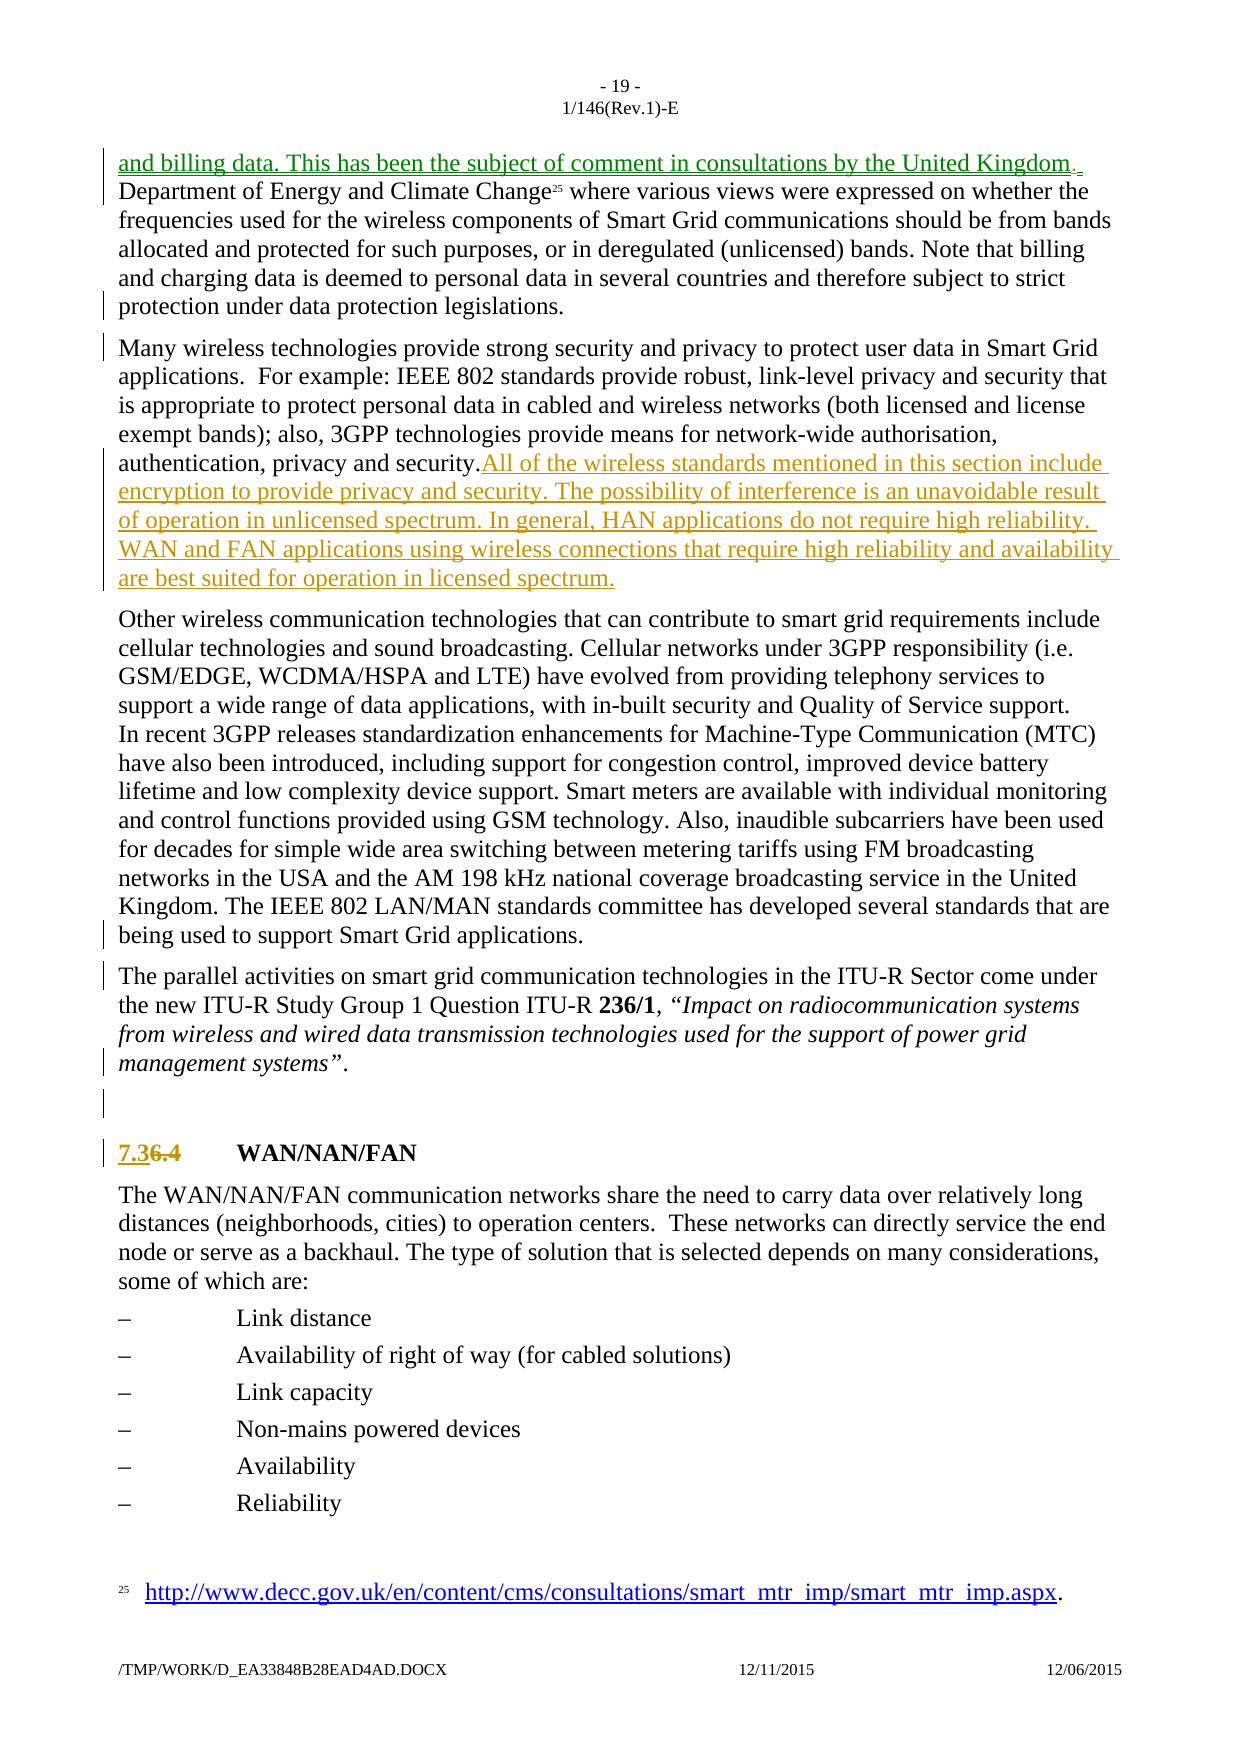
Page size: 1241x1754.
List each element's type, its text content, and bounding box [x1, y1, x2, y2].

text – Availability of right of way (for cabled solutions) [118, 1340, 1122, 1369]
text – Non-mains powered devices [118, 1414, 1122, 1443]
text – Availability [118, 1451, 1122, 1480]
text – Link distance [118, 1303, 1122, 1332]
text The WAN/NAN/FAN communication networks share the need to carry data over relatively long distances (neighborhoods, cities) to operation centers. These networks can directly service the end node or serve as a backhaul. The type of solution that is selected depends on many considerations, some of which are: [118, 1180, 1122, 1295]
subtitle WAN/NAN/FAN [118, 1138, 1122, 1167]
text – Reliability [118, 1488, 1122, 1517]
text – Link capacity [118, 1377, 1122, 1406]
